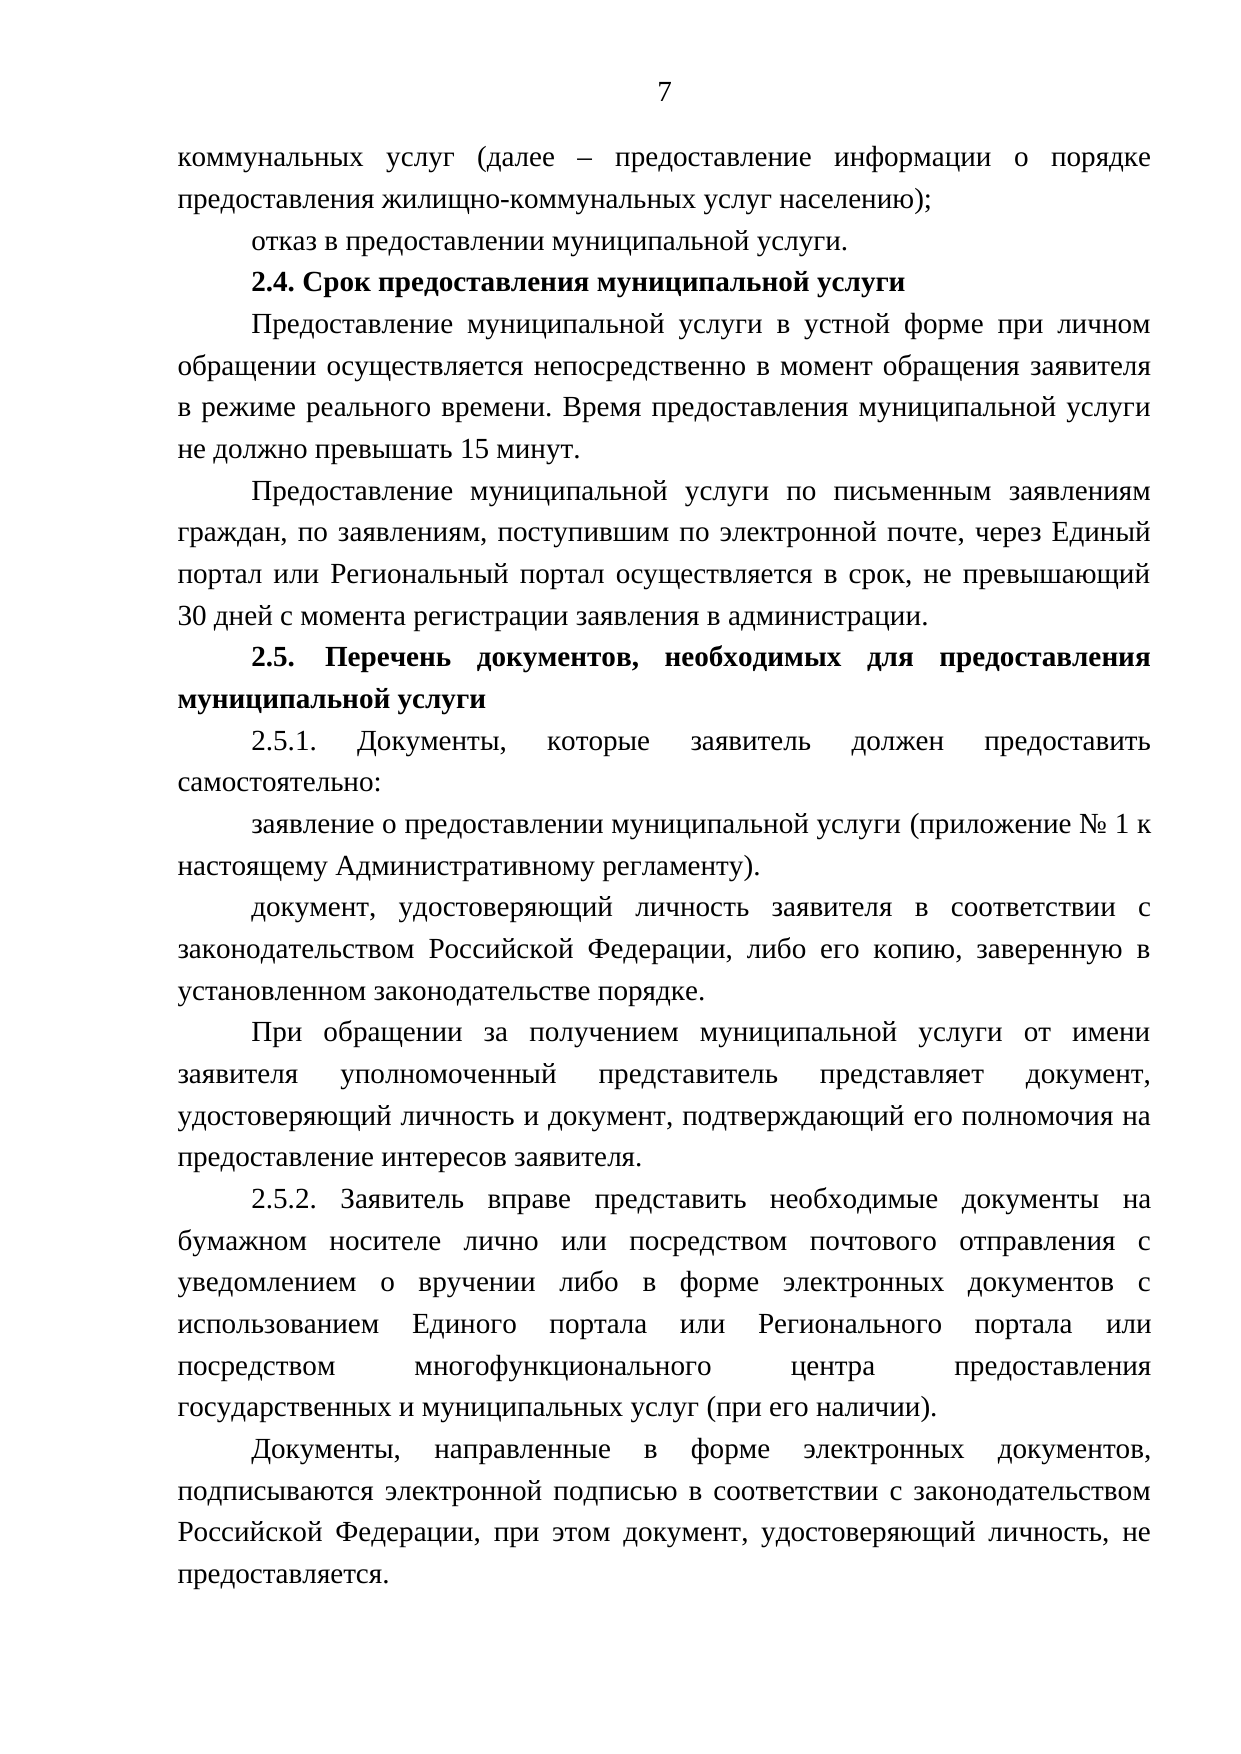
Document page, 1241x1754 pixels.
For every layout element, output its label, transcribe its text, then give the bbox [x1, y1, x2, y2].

text Предоставление муниципальной услуги в устной форме при личном обращении осуществляется непосредственно в момент обращения заявителя в режиме реального времени. Время предоставления муниципальной услуги не должно превышать 15 минут. [177, 300, 1152, 467]
text При обращении за получением муниципальной услуги от имени заявителя уполномоченный представитель представляет документ, удостоверяющий личность и документ, подтверждающий его полномочия на предоставление интересов заявителя. [177, 1008, 1152, 1175]
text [177, 133, 1152, 217]
text Документы, направленные в форме электронных документов, подписываются электронной подписью в соответствии с законодательством Российской Федерации, при этом документ, удостоверяющий личность, не предоставляется. [177, 1425, 1152, 1592]
text отказ в предоставлении муниципальной услуги. [177, 217, 1152, 258]
text документ, удостоверяющий личность заявителя в соответствии с законодательством Российской Федерации, либо его копию, заверенную в установленном законодательстве порядке. [177, 883, 1152, 1008]
text 2.5.1. Документы, которые заявитель должен предоставить самостоятельно: [177, 717, 1152, 800]
text 2.5.2. Заявитель вправе представить необходимые документы на бумажном носителе лично или посредством почтового отправления с уведомлением о вручении либо в форме электронных документов с использованием Единого портала или Регионального портала или посредством многофункционального центра предоставления государственных и муниципальных услуг (при его наличии). [177, 1175, 1152, 1425]
text 2.5. Перечень документов, необходимых для предоставления муниципальной услуги [177, 633, 1152, 717]
text Предоставление муниципальной услуги по письменным заявлениям граждан, по заявлениям, поступившим по электронной почте, через Единый портал или Региональный портал осуществляется в срок, не превышающий 30 дней с момента регистрации заявления в администрации. [177, 467, 1152, 633]
text 2.4. Срок предоставления муниципальной услуги [177, 258, 1152, 300]
text заявление о предоставлении муниципальной услуги (приложение № 1 к настоящему Административному регламенту). [177, 800, 1152, 883]
